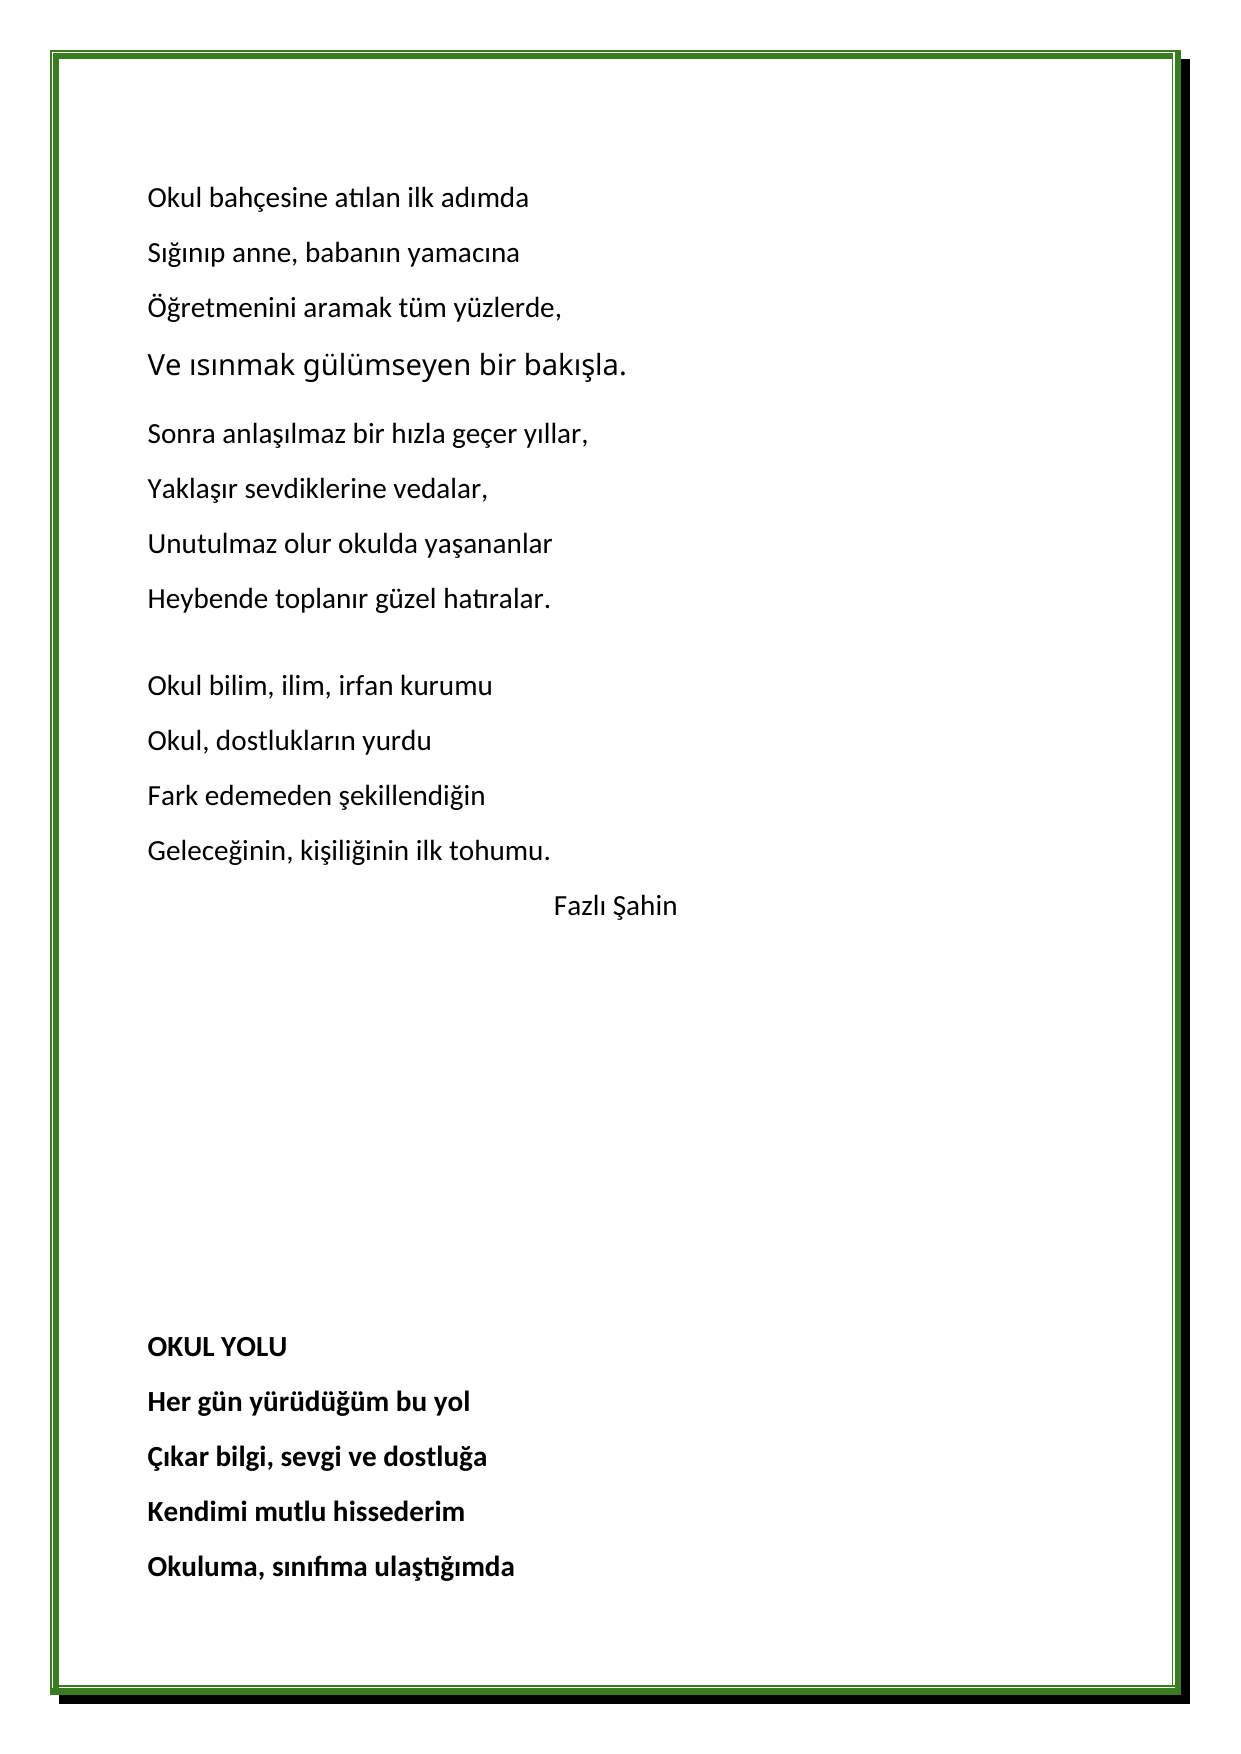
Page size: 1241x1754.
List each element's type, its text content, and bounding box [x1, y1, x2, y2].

text Öğretmenini aramak tüm yüzlerde, [147, 289, 1083, 324]
text Her gün yürüdüğüm bu yol [147, 1383, 1083, 1419]
text Fazlı Şahin [147, 887, 1083, 923]
text OKUL YOLU [147, 1328, 1083, 1363]
text Geleceğinin, kişiliğinin ilk tohumu. [147, 832, 1083, 868]
text Fark edemeden şekillendiğin [147, 777, 1083, 812]
text Yaklaşır sevdiklerine vedalar, [147, 470, 1083, 506]
text Okul bilim, ilim, irfan kurumu [147, 667, 1083, 702]
text Sığınıp anne, babanın yamacına [147, 234, 1083, 269]
text Heybende toplanır güzel hatıralar. [147, 580, 1083, 616]
text Ve ısınmak gülümseyen bir bakışla. [147, 344, 1083, 384]
text Okul, dostlukların yurdu [147, 722, 1083, 757]
text Kendimi mutlu hissederim [147, 1493, 1083, 1529]
text Sonra anlaşılmaz bir hızla geçer yıllar, [147, 415, 1083, 451]
text Okuluma, sınıfıma ulaştığımda [147, 1548, 1083, 1584]
text Okul bahçesine atılan ilk adımda [147, 179, 1083, 214]
text Unutulmaz olur okulda yaşananlar [147, 525, 1083, 561]
text Çıkar bilgi, sevgi ve dostluğa [147, 1438, 1083, 1474]
